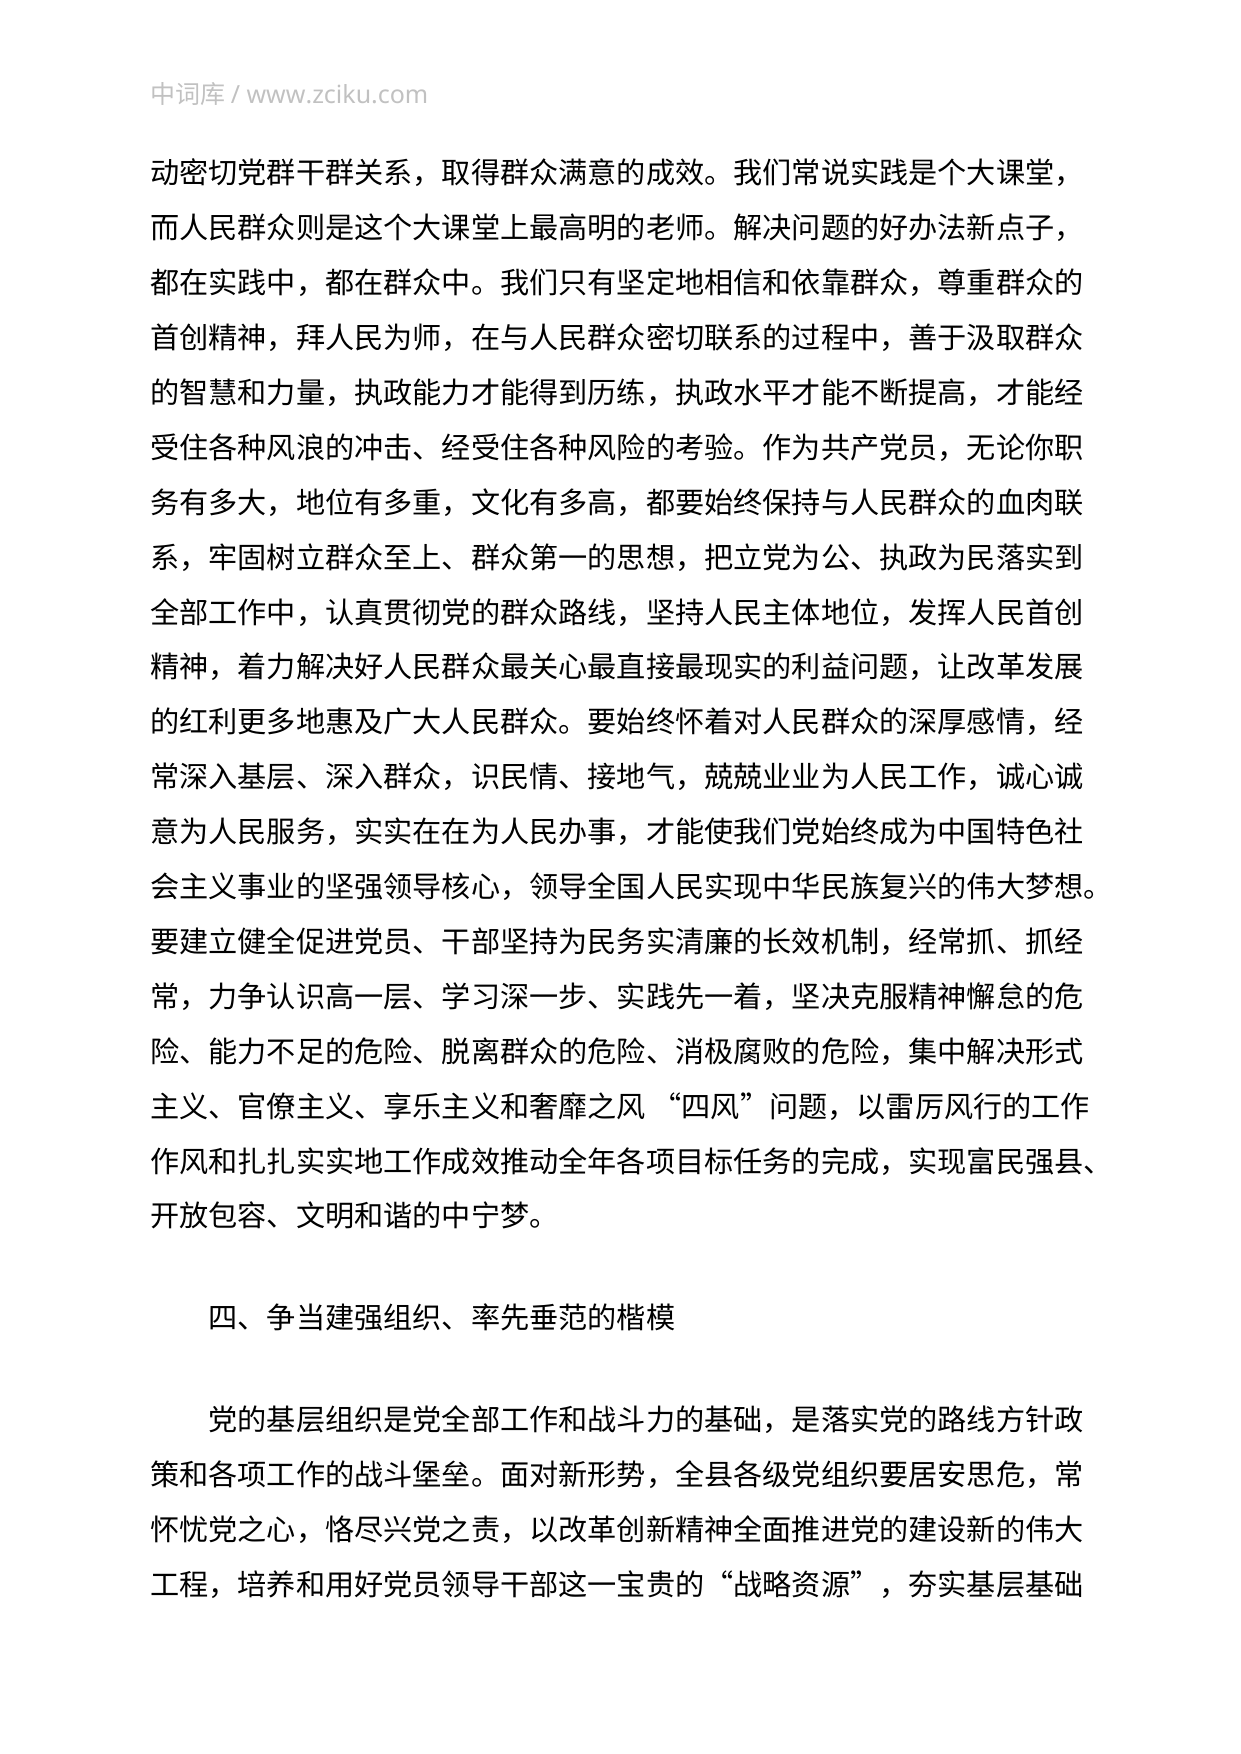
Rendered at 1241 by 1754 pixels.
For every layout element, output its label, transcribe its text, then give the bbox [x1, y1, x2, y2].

text 四、争当建强组织、率先垂范的楷模 [150, 1295, 1090, 1337]
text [150, 150, 1090, 1235]
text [150, 1397, 1090, 1603]
